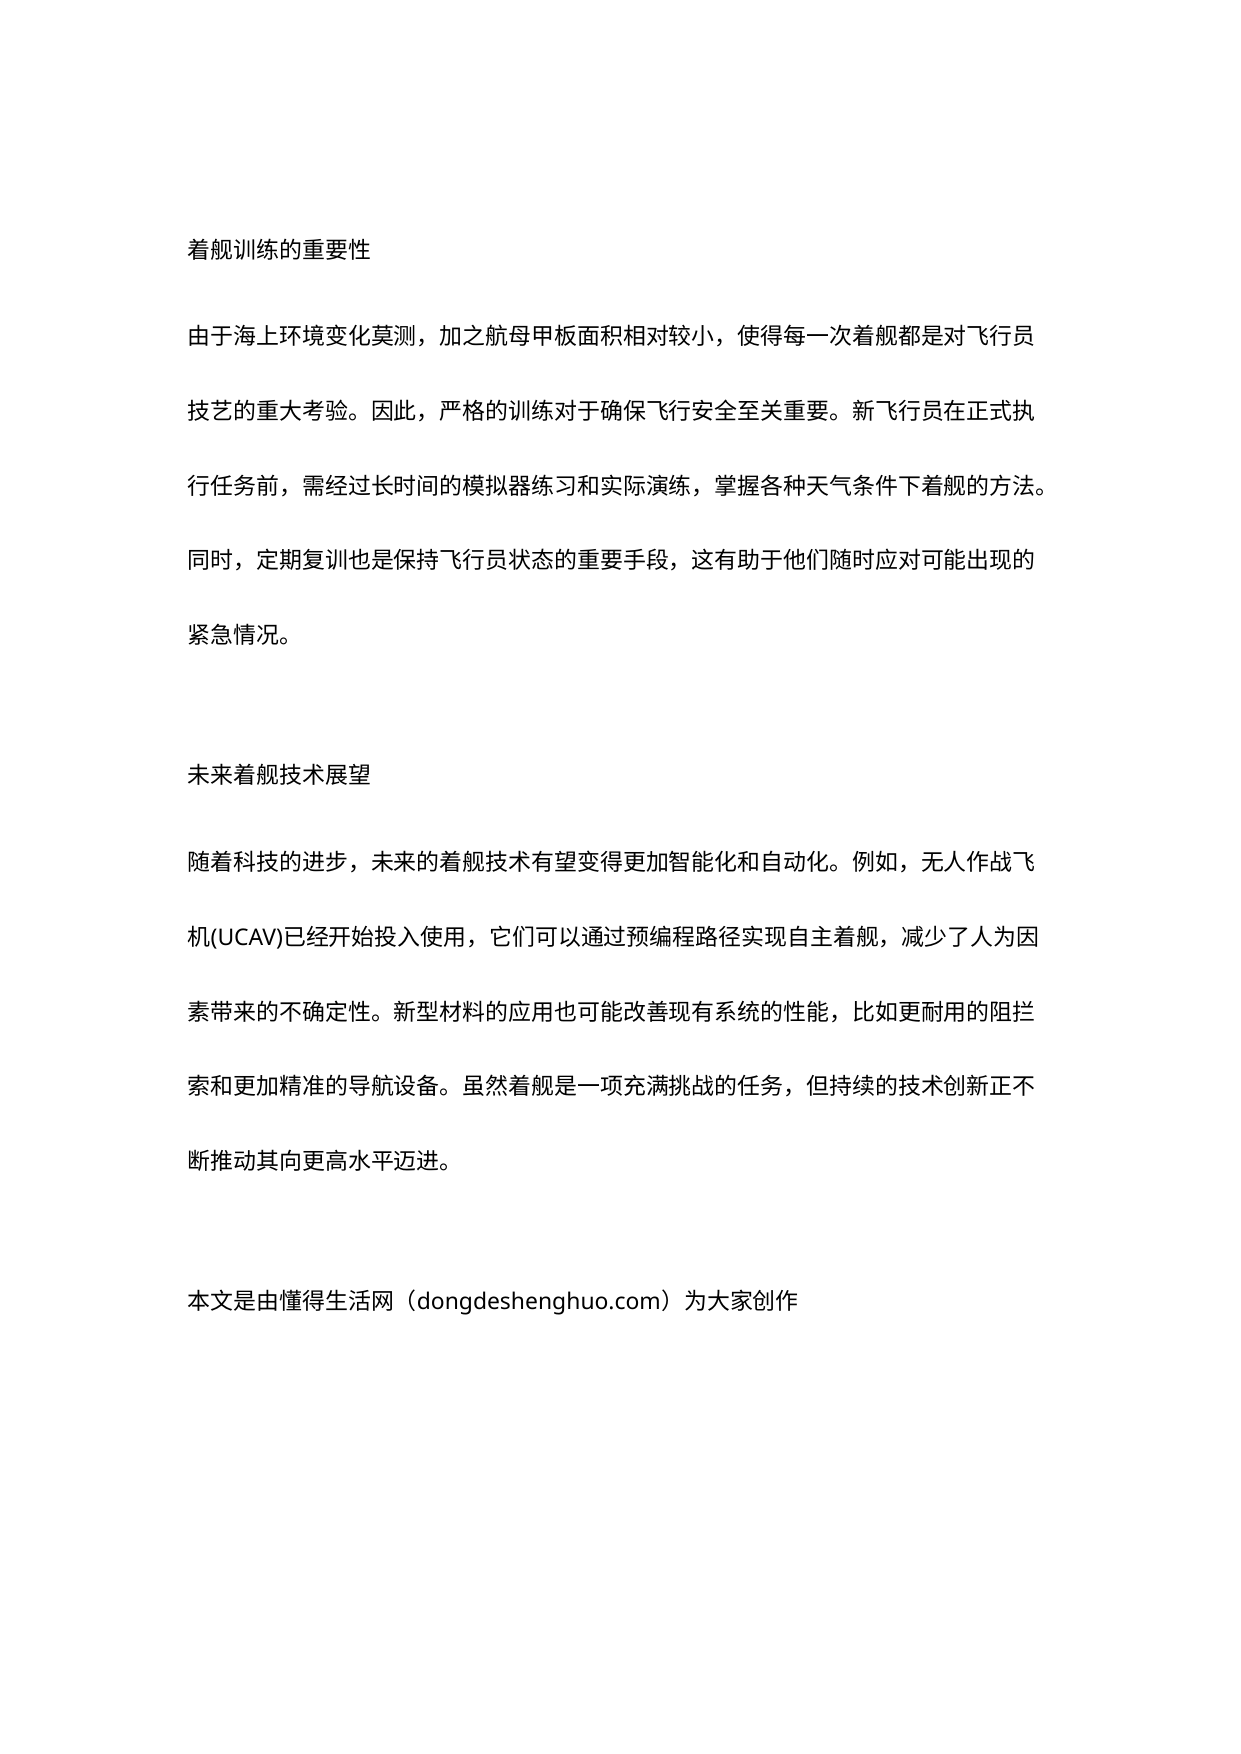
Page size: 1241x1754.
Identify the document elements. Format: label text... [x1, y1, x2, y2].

text 由于海上环境变化莫测，加之航母甲板面积相对较小，使得每一次着舰都是对飞行员技艺的重大考验。因此，严格的训练对于确保飞行安全至关重要。新飞行员在正式执行任务前，需经过长时间的模拟器练习和实际演练，掌握各种天气条件下着舰的方法。同时，定期复训也是保持飞行员状态的重要手段，这有助于他们随时应对可能出现的紧急情况。 [187, 302, 1053, 666]
text 本文是由懂得生活网（dongdeshenghuo.com）为大家创作 [187, 1267, 1053, 1332]
text 未来着舰技术展望 [187, 742, 1053, 807]
text 着舰训练的重要性 [187, 216, 1053, 281]
text 随着科技的进步，未来的着舰技术有望变得更加智能化和自动化。例如，无人作战飞机(UCAV)已经开始投入使用，它们可以通过预编程路径实现自主着舰，减少了人为因素带来的不确定性。新型材料的应用也可能改善现有系统的性能，比如更耐用的阻拦索和更加精准的导航设备。虽然着舰是一项充满挑战的任务，但持续的技术创新正不断推动其向更高水平迈进。 [187, 828, 1053, 1192]
